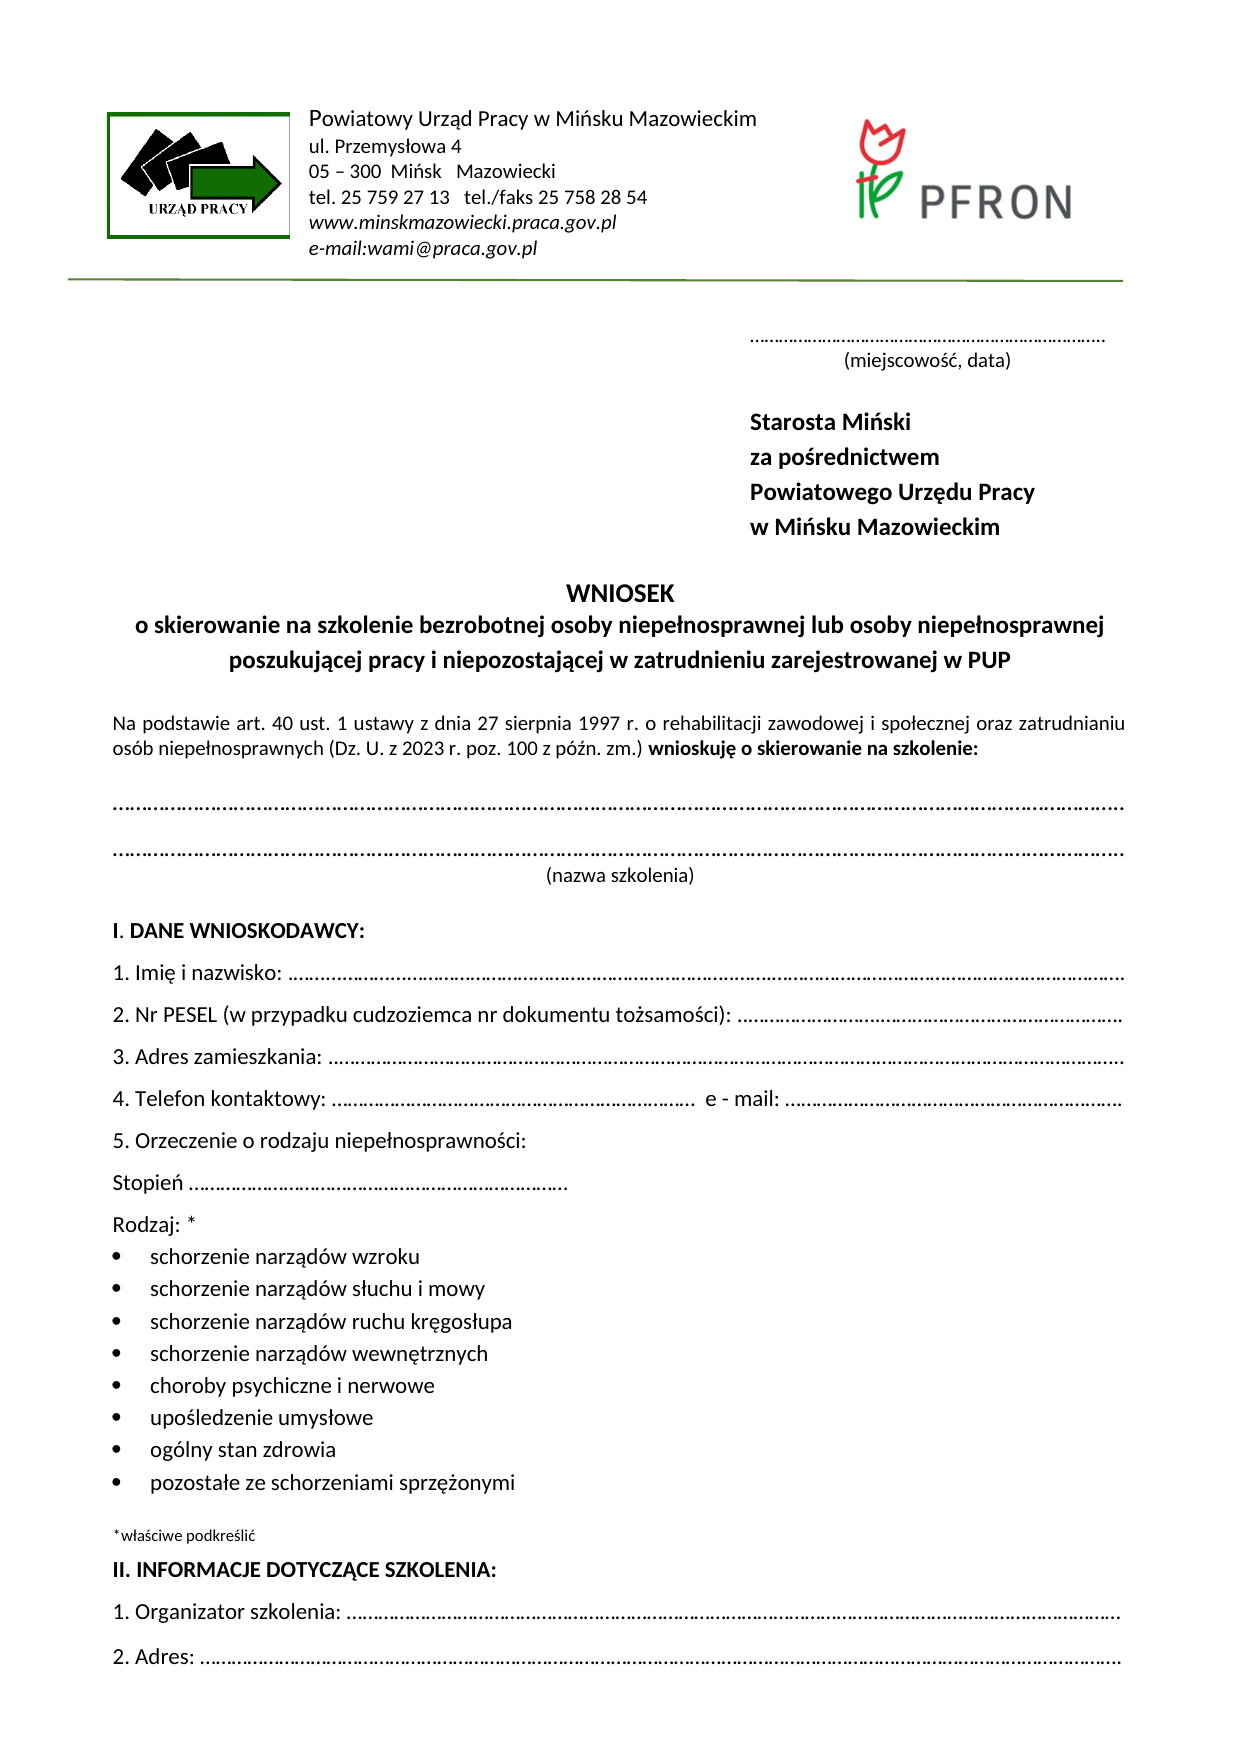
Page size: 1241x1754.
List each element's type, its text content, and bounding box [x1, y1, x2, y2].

list schorzenie narządów wzroku [112, 1242, 1128, 1270]
text o skierowanie na szkolenie bezrobotnej osoby niepełnosprawnej lub osoby niepełnosprawnej poszukującej pracy i niepozostającej w zatrudnieniu zarejestrowanej w PUP [112, 609, 1128, 675]
text www.minskmazowiecki.praca.gov.pl [290, 209, 807, 235]
text e-mail:wami@praca.gov.pl [112, 235, 807, 260]
text 1. Organizator szkolenia: ………………………………………………………………………………………………………………………………… [112, 1597, 1128, 1625]
text I. DANE WNIOSKODAWCY: [112, 916, 1128, 944]
text 4. Telefon kontaktowy: …………………………………………………………… e - mail: ………………………………………………………. [112, 1084, 1128, 1112]
text 3. Adres zamieszkania: ..………………………………………………………………………………………………………………………………….. [112, 1042, 1128, 1070]
text Powiatowego Urzędu Pracy [112, 476, 1128, 506]
text ………………………………………………………………………………………………………………………………………………………….. [112, 786, 1128, 816]
list schorzenie narządów słuchu i mowy [112, 1274, 1128, 1303]
list pozostałe ze schorzeniami sprzężonymi [112, 1468, 1128, 1496]
picture [105, 112, 290, 237]
picture [807, 73, 1128, 271]
list choroby psychiczne i nerwowe [112, 1371, 1128, 1399]
text Powiatowy Urząd Pracy w Mińsku Mazowieckim [112, 103, 807, 133]
list ogólny stan zdrowia [112, 1436, 1128, 1463]
text ……………………………………………………………….. [112, 322, 1128, 347]
text za pośrednictwem [112, 441, 1128, 471]
list upośledzenie umysłowe [112, 1403, 1128, 1431]
subtitle WNIOSEK [112, 576, 1128, 609]
text w Mińsku Mazowieckim [112, 511, 1128, 541]
text Rodzaj: * [112, 1210, 1128, 1238]
text 2. Adres: …………………………………………………………………………………………………………………………………………………………. [112, 1642, 1128, 1670]
text tel. 25 759 27 13 tel./faks 25 758 28 54 [290, 184, 807, 209]
text 05 – 300 Mińsk Mazowiecki [290, 158, 807, 184]
list schorzenie narządów ruchu kręgosłupa [112, 1307, 1128, 1335]
text *właściwe podkreślić [112, 1525, 1128, 1545]
text Na podstawie art. 40 ust. 1 ustawy z dnia 27 sierpnia 1997 r. o rehabilitacji zawodowej i społecznej oraz zatrudnianiu osób niepełnosprawnych (Dz. U. z 2023 r. poz. 100 z późn. zm.) wnioskuję o skierowanie na szkolenie: [112, 710, 1128, 761]
text (miejscowość, data) [112, 347, 1128, 373]
text 2. Nr PESEL (w przypadku cudzoziemca nr dokumentu tożsamości): ..…………………….………………………………………. [112, 1000, 1128, 1028]
text (nazwa szkolenia) [112, 862, 1128, 888]
list schorzenie narządów wewnętrznych [112, 1339, 1128, 1367]
text Starosta Miński [112, 406, 1128, 436]
text 1. Imię i nazwisko: .……...………...……………………………………………………..…….…………………………………………………………. [112, 958, 1128, 986]
text ………………………………………………………………………………………………………………………………………………………….. [112, 832, 1128, 862]
text II. INFORMACJE DOTYCZĄCE SZKOLENIA: [112, 1555, 1128, 1583]
text 5. Orzeczenie o rodzaju niepełnosprawności: Stopień ……………………………………………………………… [112, 1126, 1128, 1196]
text ul. Przemysłowa 4 [290, 133, 807, 158]
